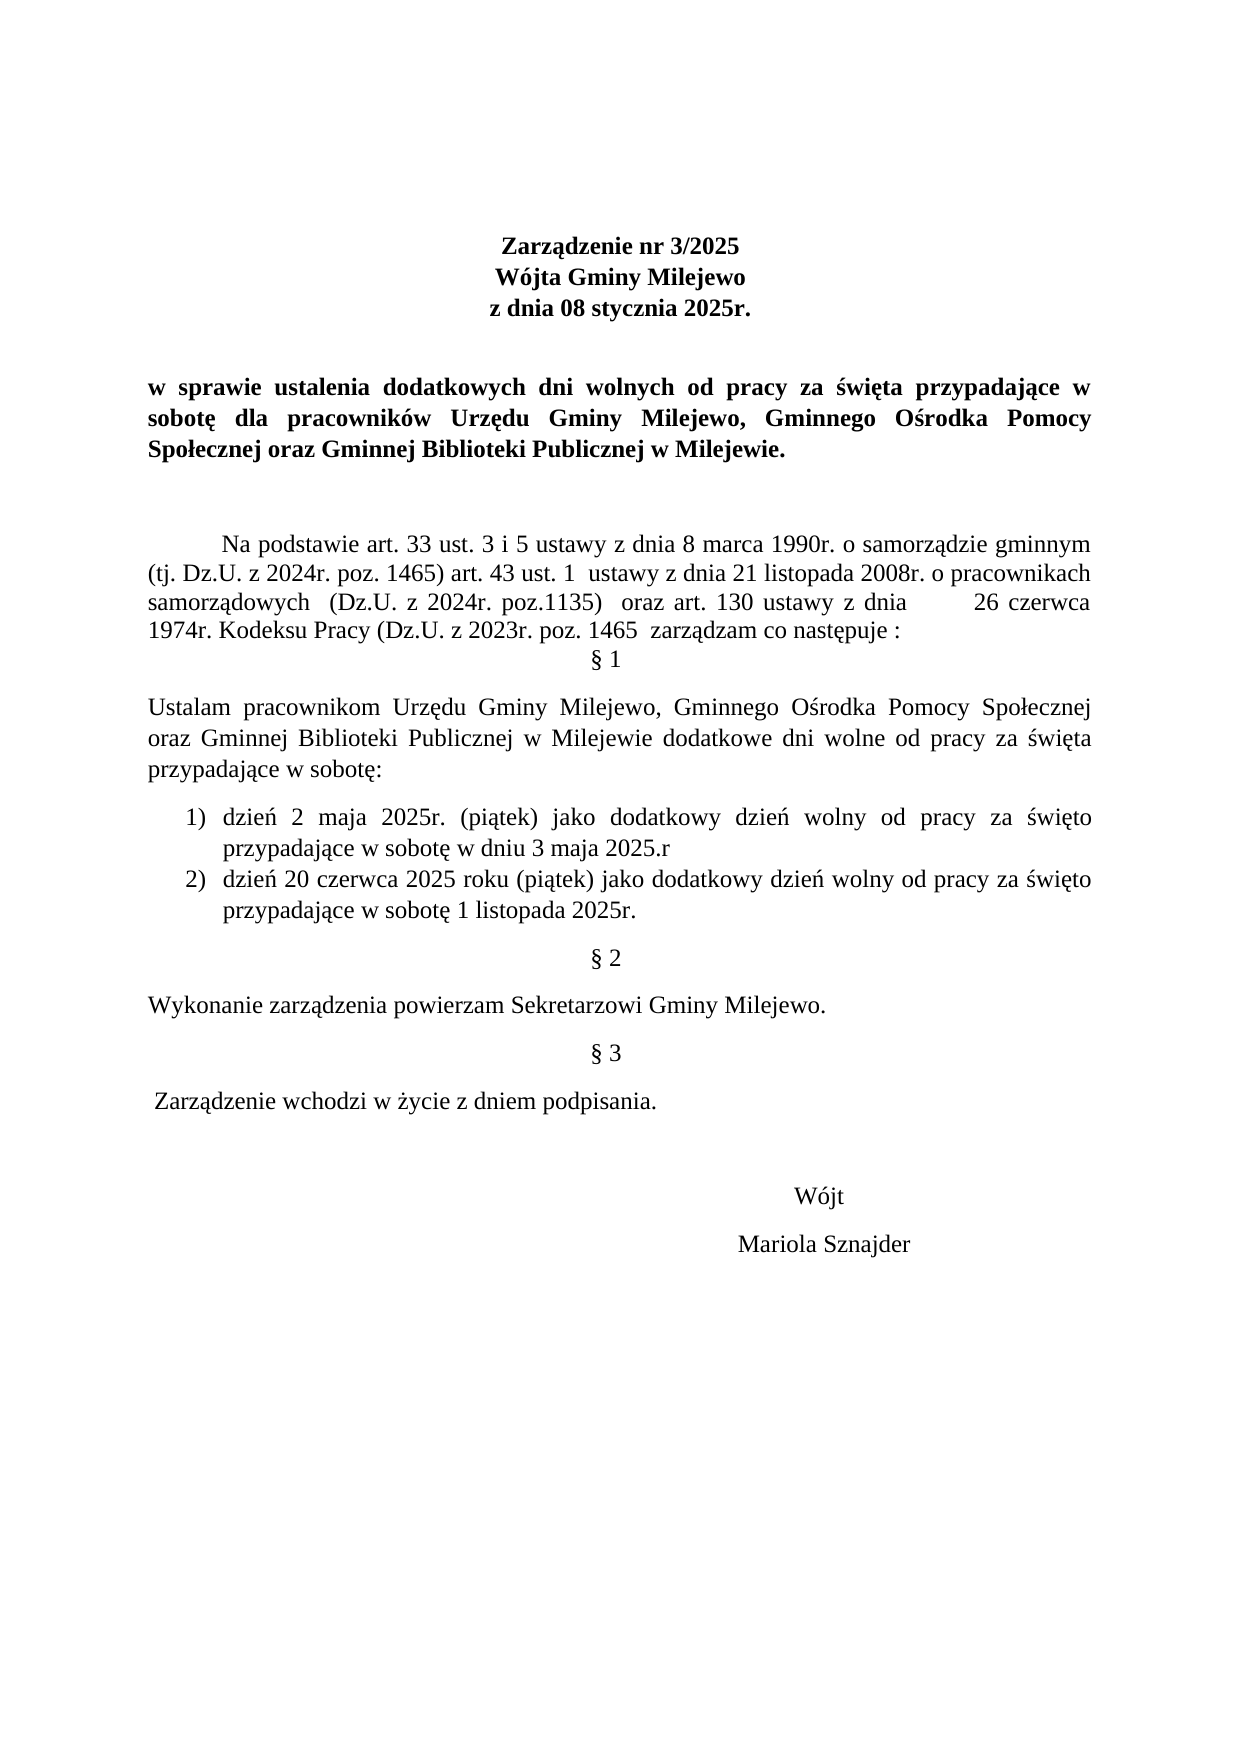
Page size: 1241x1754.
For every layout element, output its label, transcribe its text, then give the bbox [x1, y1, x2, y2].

text z dnia 08 stycznia 2025r. [148, 293, 1093, 322]
text w sprawie ustalenia dodatkowych dni wolnych od pracy za święta przypadające w sobotę dla pracowników Urzędu Gminy Milejewo, Gminnego Ośrodka Pomocy Społecznej oraz Gminnej Biblioteki Publicznej w Milejewie. [148, 372, 1093, 463]
text Na podstawie art. 33 ust. 3 i 5 ustawy z dnia 8 marca 1990r. o samorządzie gminnym (tj. Dz.U. z 2024r. poz. 1465) art. 43 ust. 1 ustawy z dnia 21 listopada 2008r. o pracownikach samorządowych (Dz.U. z 2024r. poz.1135) oraz art. 130 ustawy z dnia 26 czerwca 1974r. Kodeksu Pracy (Dz.U. z 2023r. poz. 1465 zarządzam co następuje : [148, 529, 1093, 644]
text Wójta Gminy Milejewo [148, 262, 1093, 291]
list dzień 2 maja 2025r. (piątek) jako dodatkowy dzień wolny od pracy za święto przypadające w sobotę w dniu 3 maja 2025.r [185, 802, 1093, 862]
text § 2 [516, 943, 1093, 971]
text § 1 [516, 644, 1093, 673]
text Wójt [738, 1181, 1093, 1210]
text § 3 [516, 1038, 1093, 1067]
list dzień 20 czerwca 2025 roku (piątek) jako dodatkowy dzień wolny od pracy za święto przypadające w sobotę 1 listopada 2025r. [185, 864, 1093, 924]
text Ustalam pracownikom Urzędu Gminy Milejewo, Gminnego Ośrodka Pomocy Społecznej oraz Gminnej Biblioteki Publicznej w Milejewie dodatkowe dni wolne od pracy za święta przypadające w sobotę: [148, 692, 1093, 783]
text Mariola Sznajder [738, 1229, 1093, 1258]
text Zarządzenie nr 3/2025 [148, 231, 1093, 260]
text Zarządzenie wchodzi w życie z dniem podpisania. [148, 1086, 1093, 1114]
text Wykonanie zarządzenia powierzam Sekretarzowi Gminy Milejewo. [148, 990, 1093, 1019]
